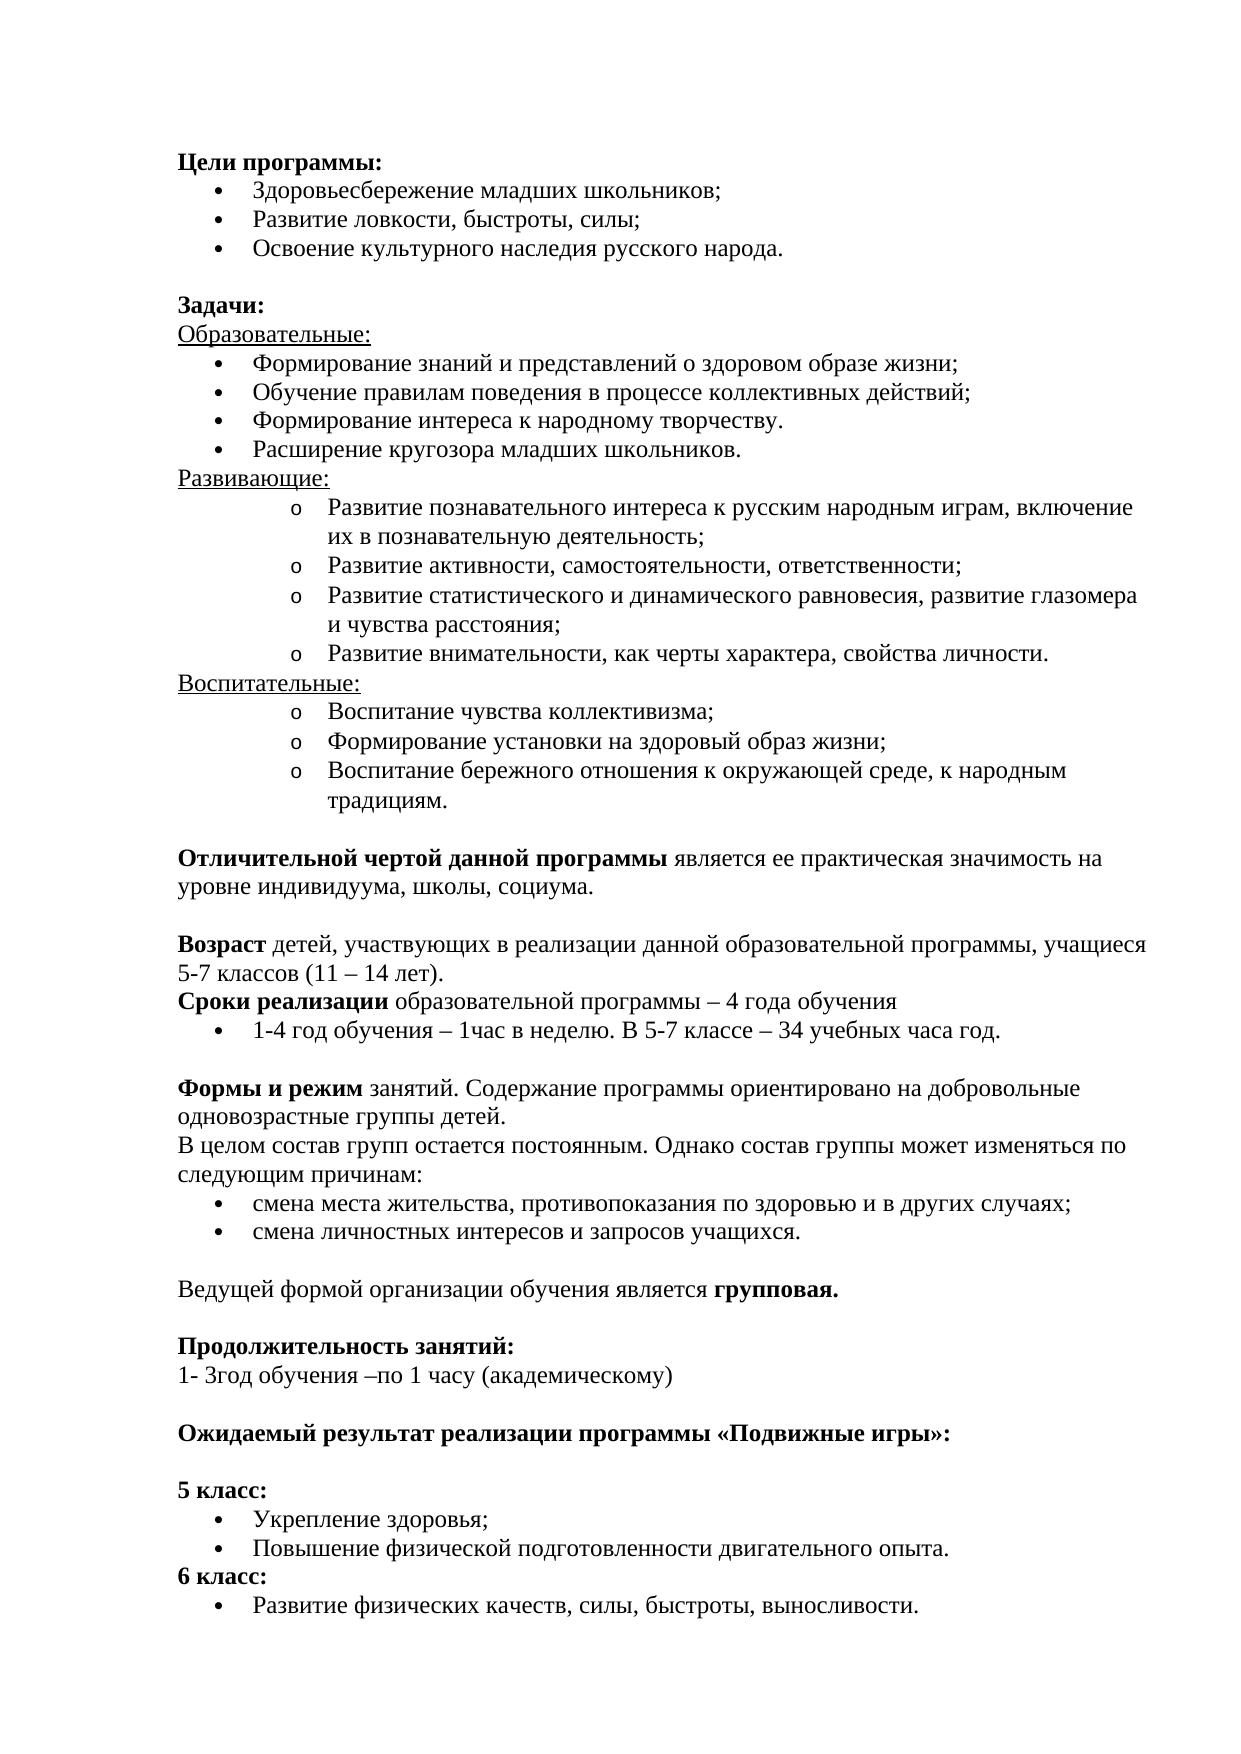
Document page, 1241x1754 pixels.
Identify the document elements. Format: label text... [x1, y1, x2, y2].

text Возраст детей, участвующих в реализации данной образовательной программы, учащиеся 5-7 классов (11 – 14 лет). [177, 929, 1152, 986]
list Развитие познавательного интереса к русским народным играм, включение их в познавательную деятельность; [290, 492, 1152, 550]
text Воспитательные: [177, 668, 1152, 696]
list Воспитание чувства коллективизма; [290, 696, 1152, 726]
text 1- 3год обучения –по 1 часу (академическому) [177, 1360, 1152, 1389]
list Освоение культурного наследия русского народа. [215, 233, 1152, 262]
text Продолжительность занятий: [177, 1331, 1152, 1360]
text Ведущей формой организации обучения является групповая. [177, 1274, 1152, 1303]
text Отличительной чертой данной программы является ее практическая значимость на уровне индивидуума, школы, социума. [177, 843, 1152, 900]
list Здоровьесбережение младших школьников; [215, 176, 1152, 204]
text Сроки реализации образовательной программы – 4 года обучения [177, 986, 1152, 1015]
text 5 класс: [177, 1475, 1152, 1504]
list Укрепление здоровья; [215, 1504, 1152, 1533]
text Цели программы: [177, 147, 1152, 176]
list Развитие статистического и динамического равновесия, развитие глазомера и чувства расстояния; [290, 580, 1152, 638]
text Образовательные: [177, 319, 1152, 348]
list Развитие активности, самостоятельности, ответственности; [290, 550, 1152, 580]
list Формирование знаний и представлений о здоровом образе жизни; [215, 348, 1152, 377]
list 1-4 год обучения – 1час в неделю. В 5-7 классе – 34 учебных часа год. [215, 1015, 1152, 1044]
list Развитие физических качеств, силы, быстроты, выносливости. [215, 1590, 1152, 1619]
list смена личностных интересов и запросов учащихся. [215, 1216, 1152, 1245]
list Формирование установки на здоровый образ жизни; [290, 726, 1152, 756]
list Развитие внимательности, как черты характера, свойства личности. [290, 638, 1152, 668]
list Обучение правилам поведения в процессе коллективных действий; [215, 377, 1152, 406]
list Формирование интереса к народному творчеству. [215, 406, 1152, 434]
text В целом состав групп остается постоянным. Однако состав группы может изменяться по следующим причинам: [177, 1130, 1152, 1188]
text Задачи: [177, 291, 1152, 319]
list Расширение кругозора младших школьников. [215, 434, 1152, 463]
text Развивающие: [177, 463, 1152, 492]
list Воспитание бережного отношения к окружающей среде, к народным традициям. [290, 756, 1152, 814]
text Ожидаемый результат реализации программы «Подвижные игры»: [177, 1418, 1152, 1446]
list смена места жительства, противопоказания по здоровью и в других случаях; [215, 1188, 1152, 1216]
list Повышение физической подготовленности двигательного опыта. [215, 1533, 1152, 1561]
list Развитие ловкости, быстроты, силы; [215, 204, 1152, 233]
text 6 класс: [177, 1561, 1152, 1590]
text Формы и режим занятий. Содержание программы ориентировано на добровольные одновозрастные группы детей. [177, 1073, 1152, 1130]
